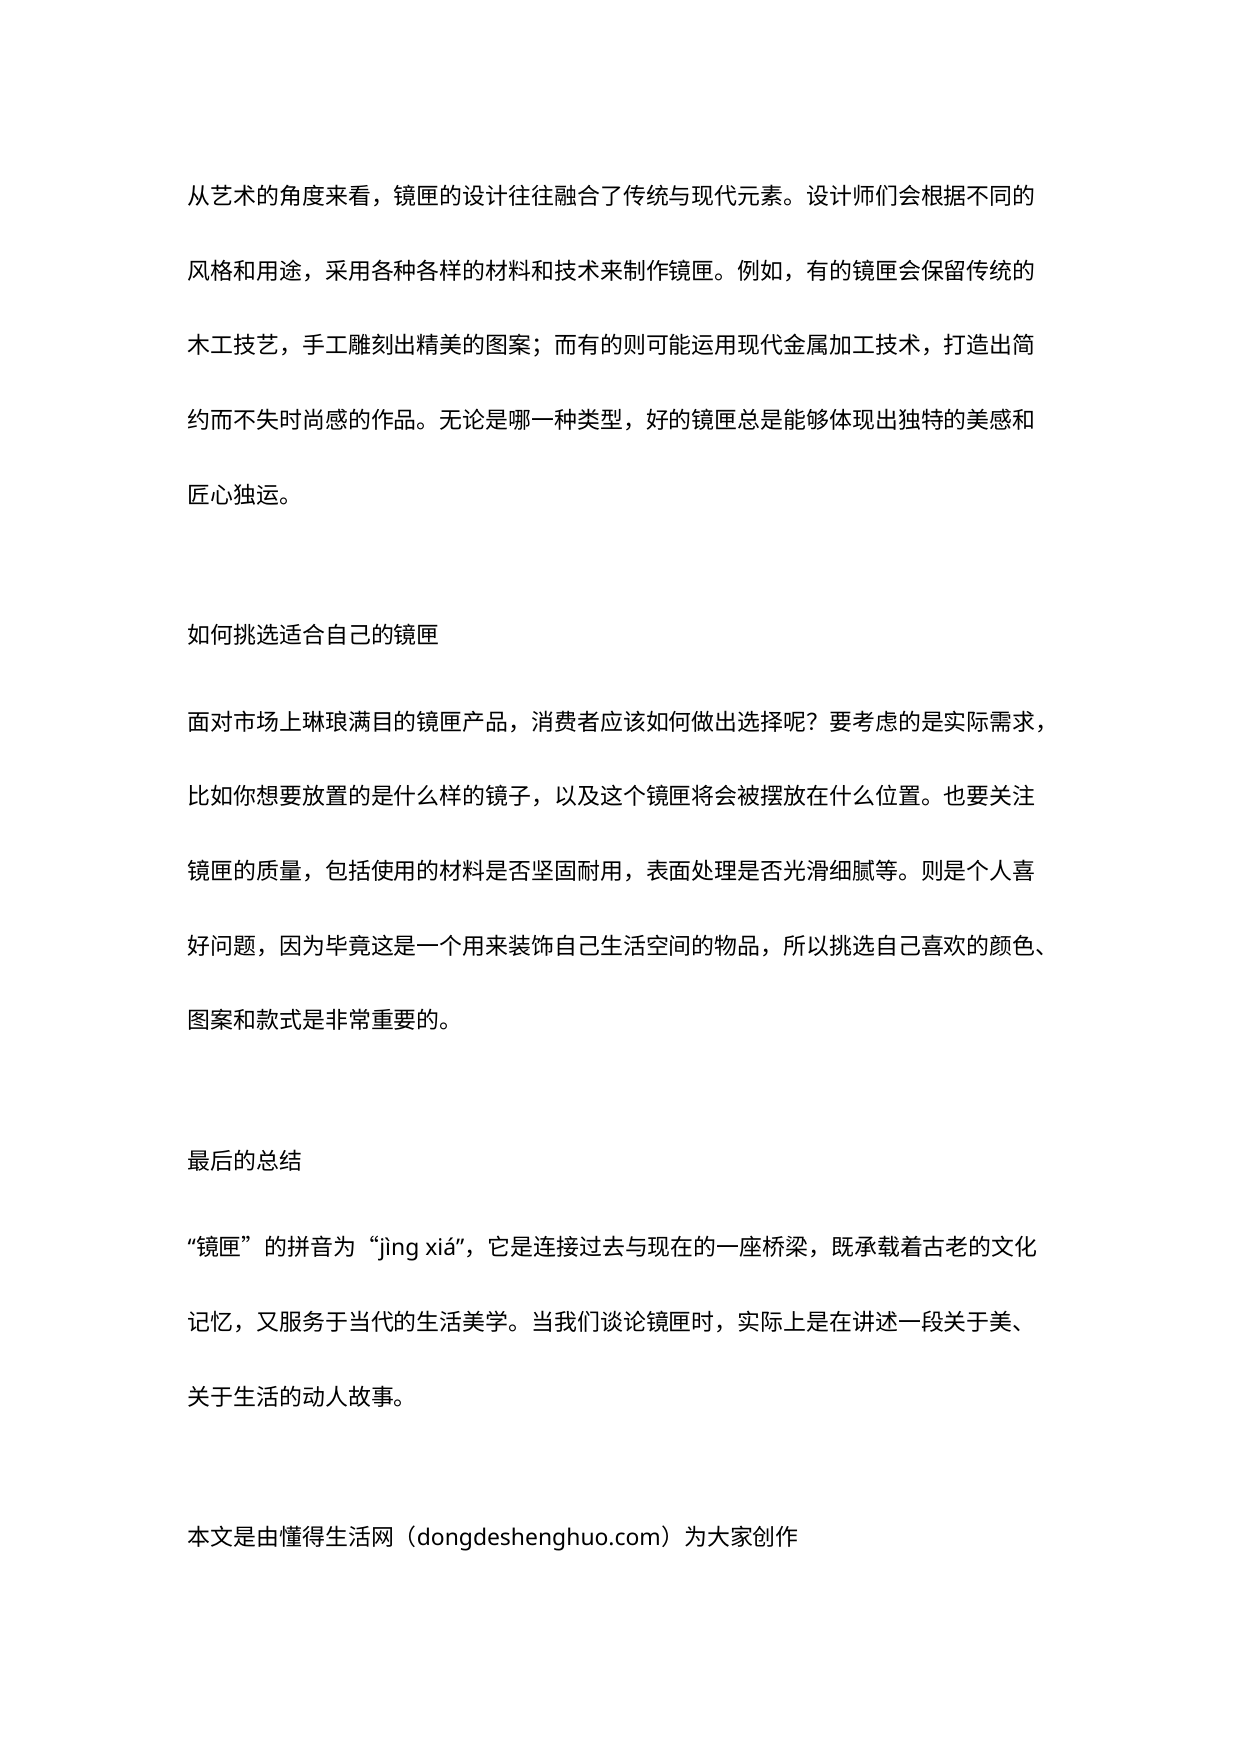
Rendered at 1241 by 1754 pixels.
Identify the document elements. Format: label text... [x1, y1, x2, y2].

text 面对市场上琳琅满目的镜匣产品，消费者应该如何做出选择呢？要考虑的是实际需求，比如你想要放置的是什么样的镜子，以及这个镜匣将会被摆放在什么位置。也要关注镜匣的质量，包括使用的材料是否坚固耐用，表面处理是否光滑细腻等。则是个人喜好问题，因为毕竟这是一个用来装饰自己生活空间的物品，所以挑选自己喜欢的颜色、图案和款式是非常重要的。 [187, 688, 1053, 1051]
text “镜匣”的拼音为“jìng xiá”，它是连接过去与现在的一座桥梁，既承载着古老的文化记忆，又服务于当代的生活美学。当我们谈论镜匣时，实际上是在讲述一段关于美、关于生活的动人故事。 [187, 1213, 1053, 1428]
text 最后的总结 [187, 1127, 1053, 1192]
text 如何挑选适合自己的镜匣 [187, 601, 1053, 666]
text 本文是由懂得生活网（dongdeshenghuo.com）为大家创作 [187, 1503, 1053, 1568]
text 从艺术的角度来看，镜匣的设计往往融合了传统与现代元素。设计师们会根据不同的风格和用途，采用各种各样的材料和技术来制作镜匣。例如，有的镜匣会保留传统的木工技艺，手工雕刻出精美的图案；而有的则可能运用现代金属加工技术，打造出简约而不失时尚感的作品。无论是哪一种类型，好的镜匣总是能够体现出独特的美感和匠心独运。 [187, 162, 1053, 526]
